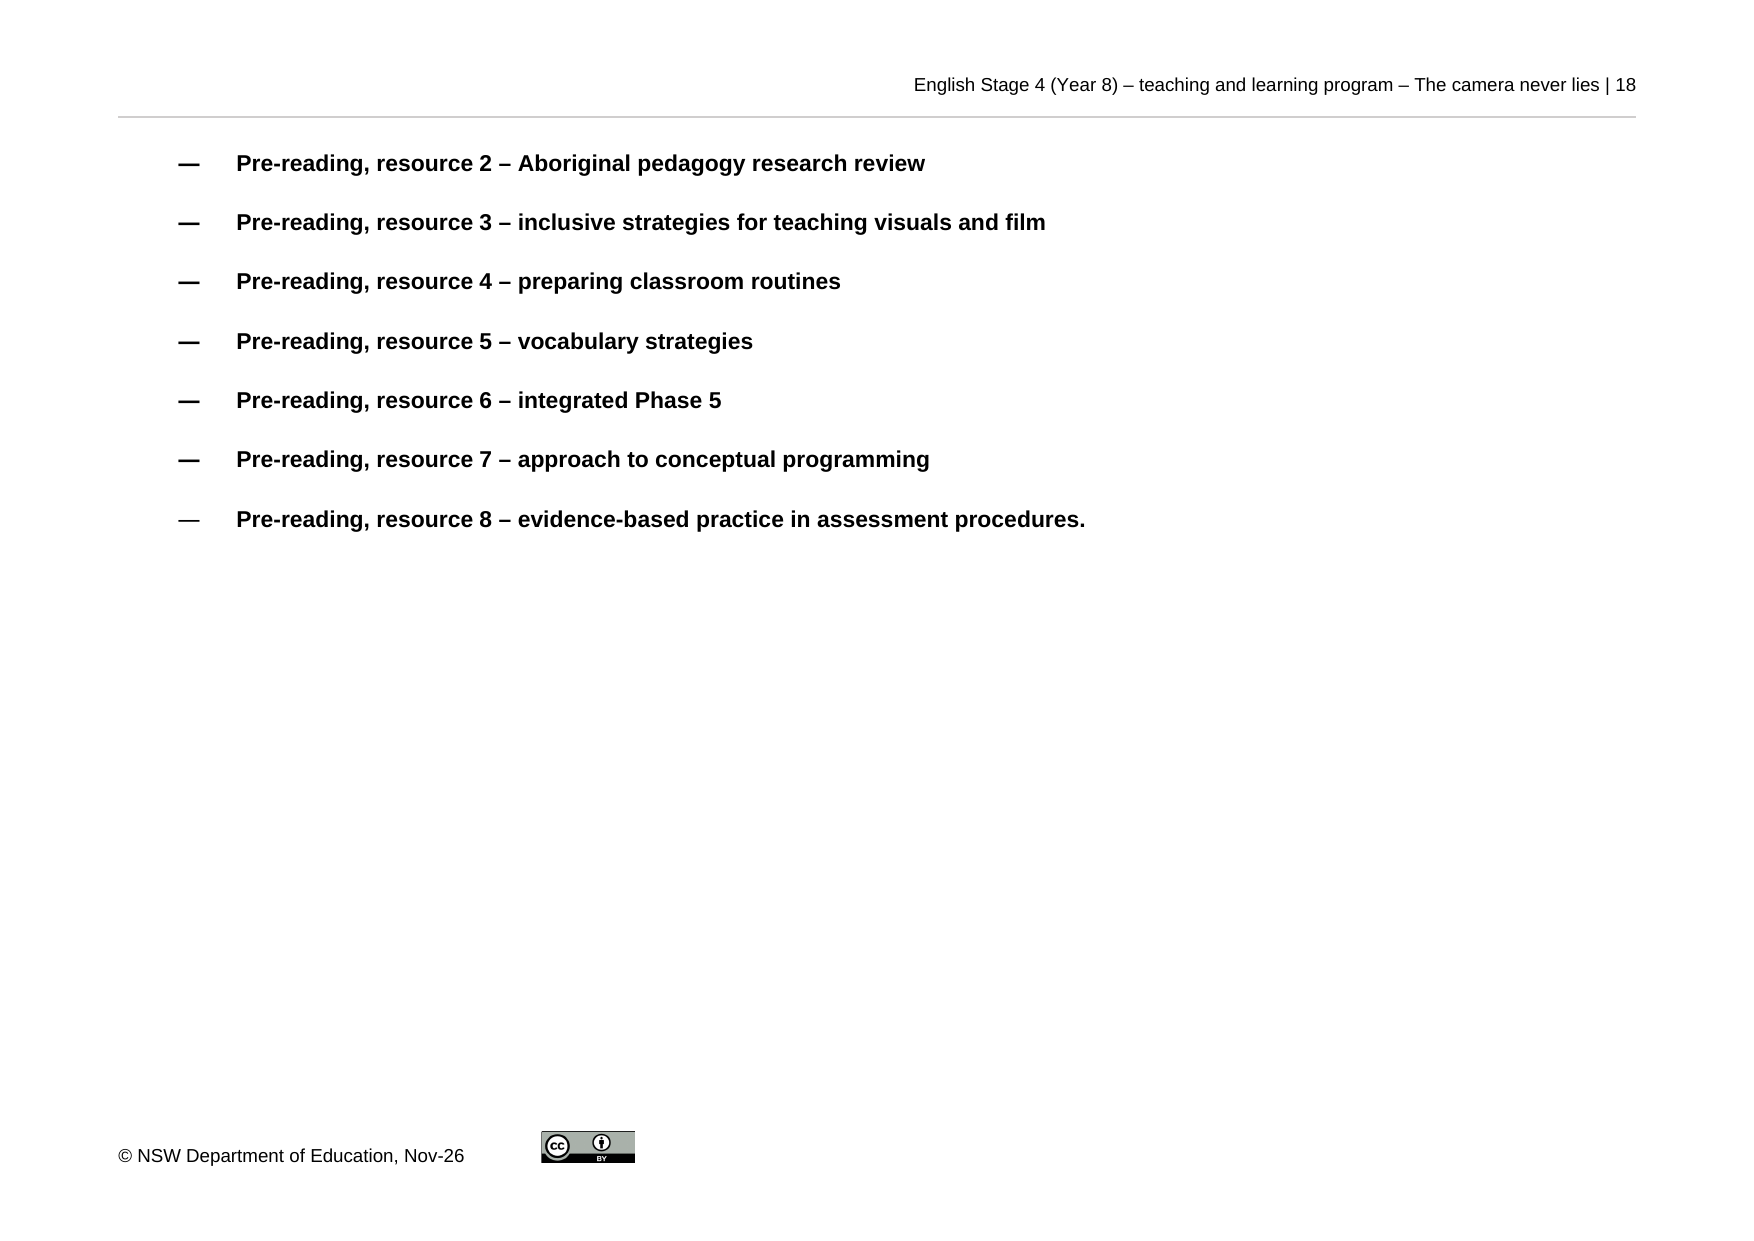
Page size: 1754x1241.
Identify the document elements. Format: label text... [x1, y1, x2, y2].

list Pre-reading, resource 8 – evidence-based practice in assessment procedures. [177, 503, 1636, 534]
list Pre-reading, resource 3 – inclusive strategies for teaching visuals and film [177, 206, 1636, 237]
list Pre-reading, resource 6 – integrated Phase 5 [177, 384, 1636, 415]
list Pre-reading, resource 4 – preparing classroom routines [177, 265, 1636, 297]
list Pre-reading, resource 5 – vocabulary strategies [177, 325, 1636, 356]
list Pre-reading, resource 7 – approach to conceptual programming [177, 443, 1636, 475]
picture [541, 1131, 635, 1163]
list Pre-reading, resource 2 – Aboriginal pedagogy research review [177, 147, 1636, 178]
